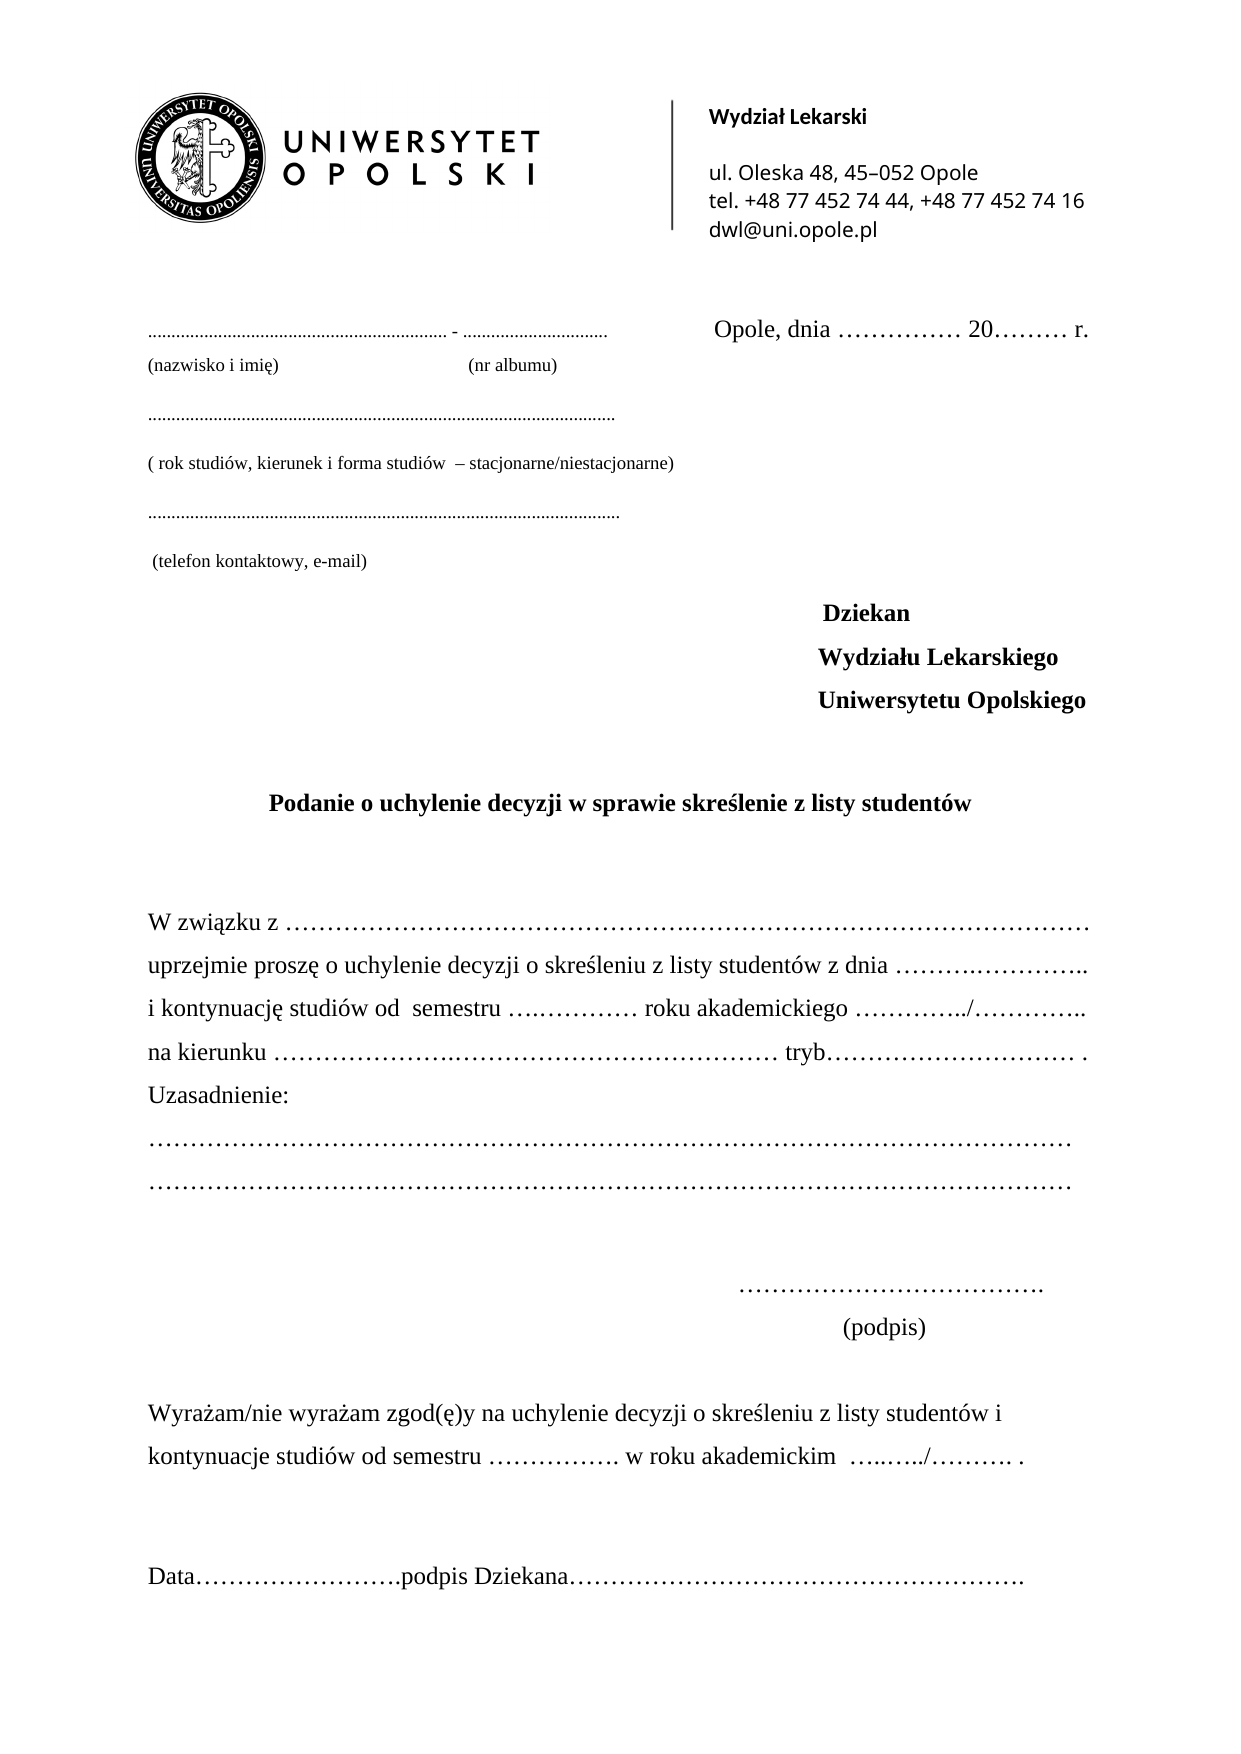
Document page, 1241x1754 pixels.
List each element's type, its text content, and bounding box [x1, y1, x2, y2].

text Wydziału Lekarskiego [148, 642, 1093, 670]
picture [124, 82, 550, 233]
text .................................................................................................... [148, 403, 1093, 424]
text i kontynuację studiów od semestru ….………… roku akademickiego …………../………….. na kierunku ………………….………………………………… tryb………………………… . [148, 993, 1093, 1065]
picture [663, 82, 703, 241]
text ..................................................................................................... [148, 501, 1093, 522]
text Podanie o uchylenie decyzji w sprawie skreślenie z listy studentów [148, 788, 1093, 816]
text Uzasadnienie: [148, 1080, 1093, 1108]
text Data…………………….podpis Dziekana………………………………………………. [148, 1561, 1093, 1590]
text ( rok studiów, kierunek i forma studiów – stacjonarne/niestacjonarne) [148, 452, 1093, 473]
text (telefon kontaktowy, e-mail) [148, 549, 1093, 571]
text ………………………………. [148, 1269, 1093, 1298]
text Dziekan [148, 598, 1093, 627]
text Wyrażam/nie wyrażam zgod(ę)y na uchylenie decyzji o skreśleniu z listy studentów i kontynuacje studiów od semestru ……………. w roku akademickim …..…../………. . [148, 1398, 1093, 1470]
text W związku z ………………………………………….………………………………………… [148, 907, 1093, 936]
text (podpis) [148, 1312, 1093, 1341]
text …………………………………………………………………………………………………………………………………………………………………………………………………… [148, 1123, 1093, 1195]
text uprzejmie proszę o uchylenie decyzji o skreśleniu z listy studentów z dnia ……….………….. [148, 950, 1093, 979]
text Uniwersytetu Opolskiego [148, 685, 1093, 713]
text ................................................................ - ............................... Opole, dnia …………… 20……… r. (nazwisko i imię) (nr albumu) [148, 314, 1093, 375]
